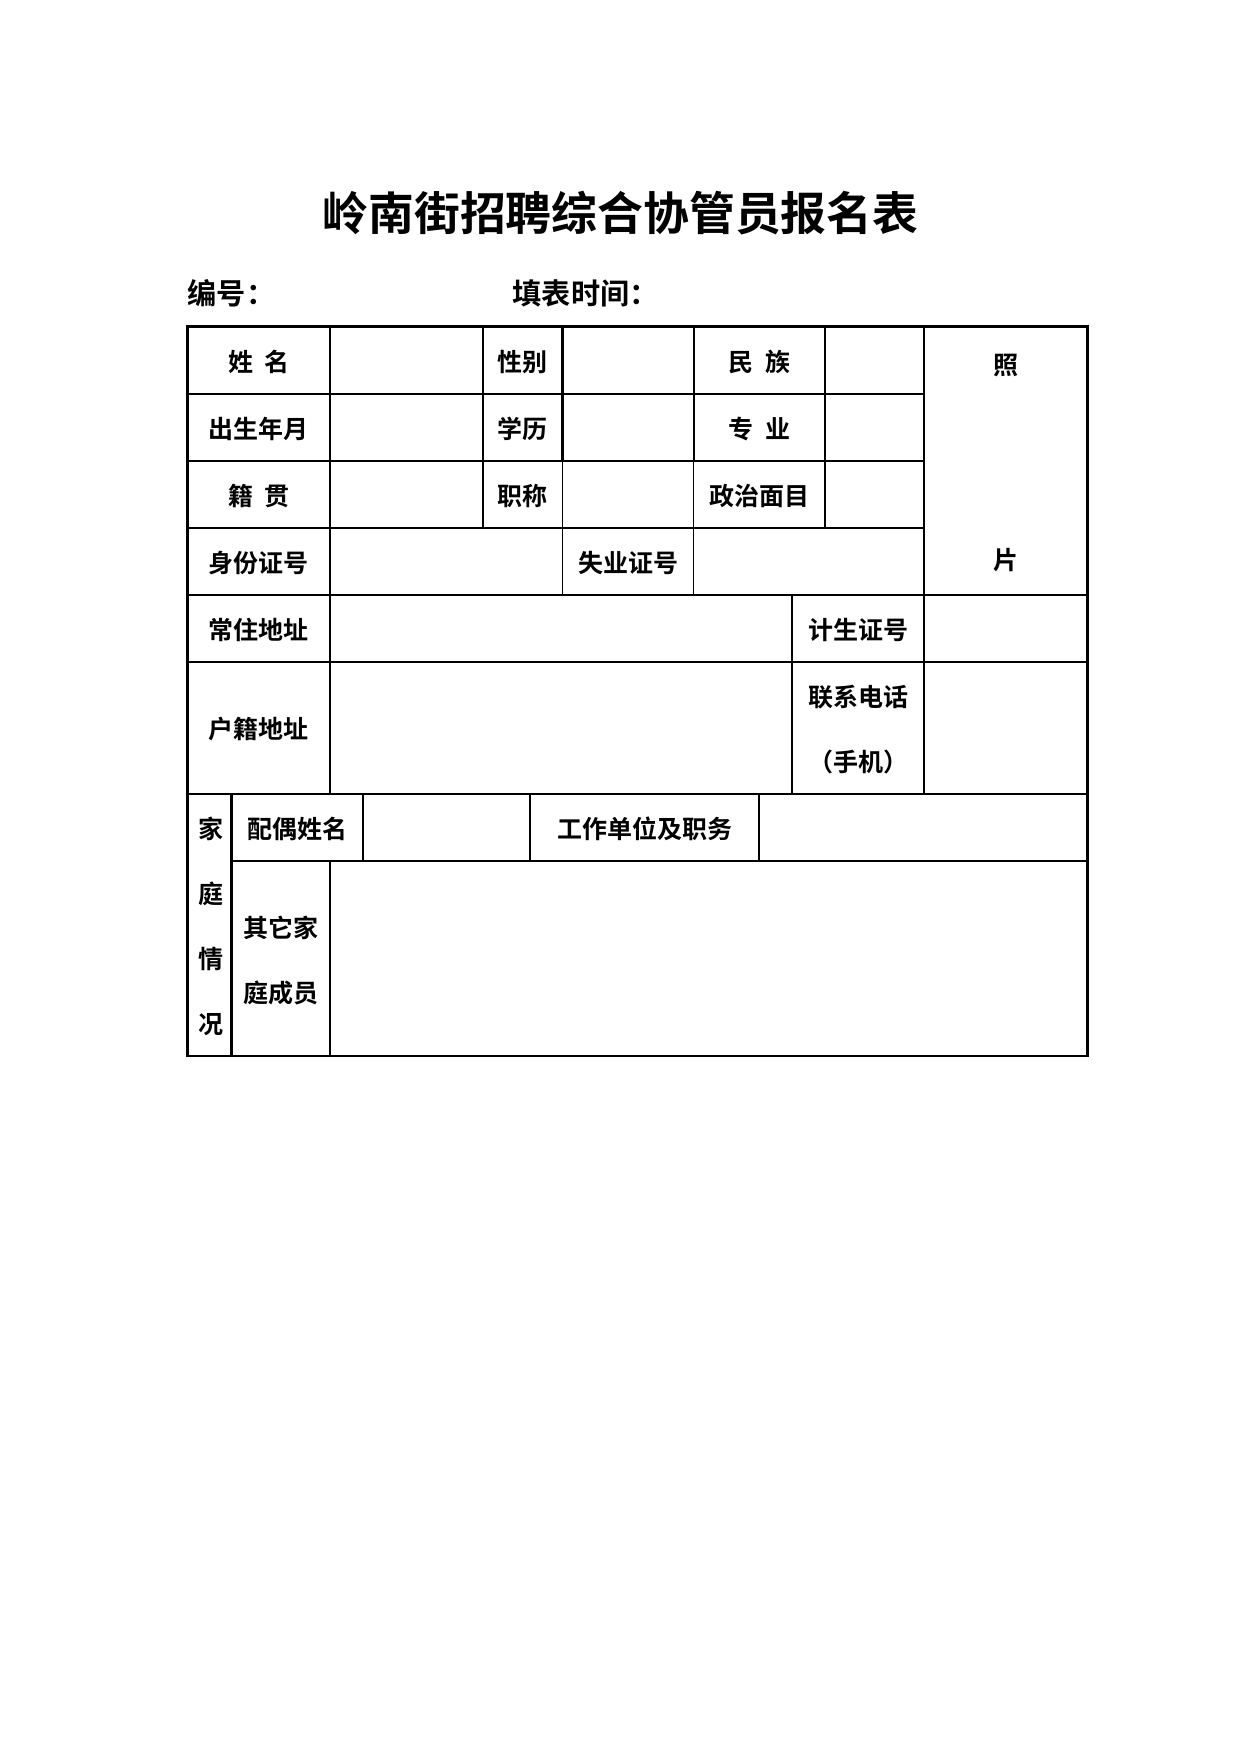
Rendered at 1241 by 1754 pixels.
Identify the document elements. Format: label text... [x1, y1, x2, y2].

table_header [331, 328, 482, 393]
table_cell [925, 596, 1086, 661]
table_cell [331, 462, 482, 527]
table_cell 专 业 [695, 395, 824, 460]
table_header 民 族 [695, 328, 824, 393]
table_cell [563, 462, 693, 527]
table_cell 出生年月 [189, 395, 329, 460]
table_cell 配偶姓名 [233, 795, 362, 860]
table_cell [331, 663, 791, 793]
table_cell 职称 [484, 462, 562, 527]
table_cell [364, 795, 529, 860]
table_cell [564, 395, 693, 460]
table_cell [694, 529, 923, 594]
table_header [826, 328, 923, 393]
table_cell 工作单位及职务 [531, 795, 758, 860]
table_cell 家庭情况 [189, 795, 230, 1055]
table_cell 其它家庭成员 [233, 862, 329, 1055]
table_cell 户籍地址 [189, 663, 329, 793]
table_cell [925, 663, 1086, 793]
table_header [564, 328, 693, 393]
table_cell 籍 贯 [189, 462, 329, 527]
table_cell 计生证号 [793, 596, 923, 661]
table_cell [331, 529, 562, 594]
table_cell [826, 462, 923, 527]
text 岭南街招聘综合协管员报名表 [187, 162, 1053, 259]
table_cell [760, 795, 1086, 860]
table_cell [331, 596, 791, 661]
table_header 姓 名 [189, 328, 329, 393]
table_cell [826, 395, 923, 460]
table_header 性别 [484, 328, 561, 393]
text 编号： 填表时间： [187, 259, 1053, 324]
table_header 照 片 [925, 328, 1086, 594]
table_cell 失业证号 [563, 529, 693, 594]
table_cell 政治面目 [694, 462, 824, 527]
table_cell 学历 [484, 395, 561, 460]
table_cell [331, 862, 1086, 1055]
table_cell 身份证号 [189, 529, 329, 594]
table_cell 联系电话 （手机） [793, 663, 923, 793]
table_cell [331, 395, 482, 460]
table_cell 常住地址 [189, 596, 329, 661]
